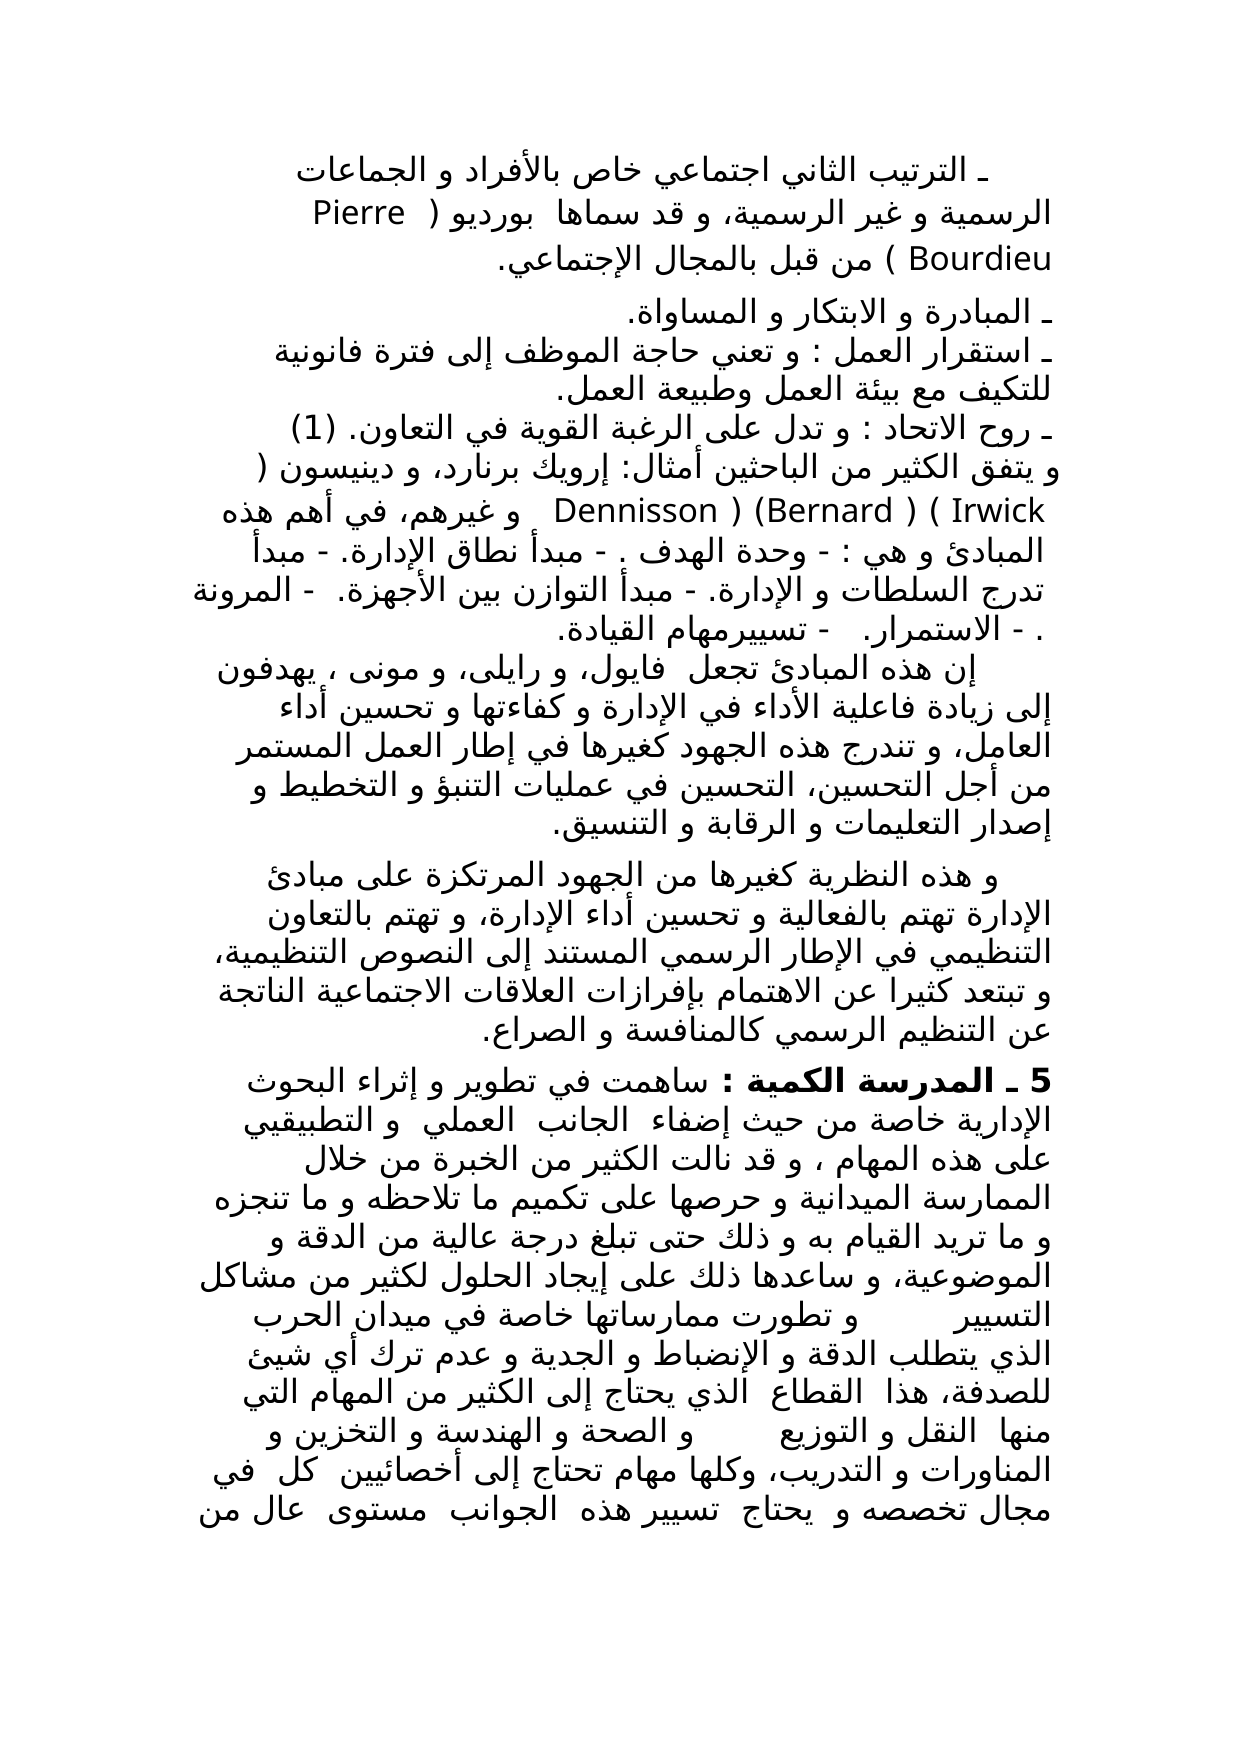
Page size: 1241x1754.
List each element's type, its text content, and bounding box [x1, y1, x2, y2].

list ـ المبادرة و الابتكار و المساواة. [187, 292, 1052, 331]
list و يتفق الكثير من الباحثين أمثال: إرويك برنارد، و دينيسون ( Irwick ) ( Bernard) ( Dennisson و غيرهم، في أهم هذه المبادئ و هي : - وحدة الهدف . - مبدأ نطاق الإدارة. - مبدأ تدرج السلطات و الإدارة. - مبدأ التوازن بين الأجهزة. - المرونة . - الاستمرار. - تسييرمهام القيادة. [187, 448, 1104, 648]
list ـ روح الاتحاد : و تدل على الرغبة القوية في التعاون. (1) [187, 409, 1052, 448]
text و هذه النظرية كغيرها من الجهود المرتكزة على مبادئ الإدارة تهتم بالفعالية و تحسين أداء الإدارة، و تهتم بالتعاون التنظيمي في الإطار الرسمي المستند إلى النصوص التنظيمية، و تبتعد كثيرا عن الاهتمام بإفرازات العلاقات الاجتماعية الناتجة عن التنظيم الرسمي كالمنافسة و الصراع. [187, 855, 1053, 1049]
text ـ الترتيب الثاني اجتماعي خاص بالأفراد و الجماعات الرسمية و غير الرسمية، و قد سماها بورديو ( Pierre Bourdieu ) من قبل بالمجال الإجتماعي. [187, 150, 1053, 280]
list ـ استقرار العمل : و تعني حاجة الموظف إلى فترة فانونية للتكيف مع بيئة العمل وطبيعة العمل. [187, 331, 1052, 409]
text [187, 1062, 1053, 1528]
text إن هذه المبادئ تجعل فايول، و رايلى، و مونى ، يهدفون إلى زيادة فاعلية الأداء في الإدارة و كفاءتها و تحسين أداء العامل، و تندرج هذه الجهود كغيرها في إطار العمل المستمر من أجل التحسين، التحسين في عمليات التنبؤ و التخطيط و إصدار التعليمات و الرقابة و التنسيق. [187, 648, 1053, 843]
